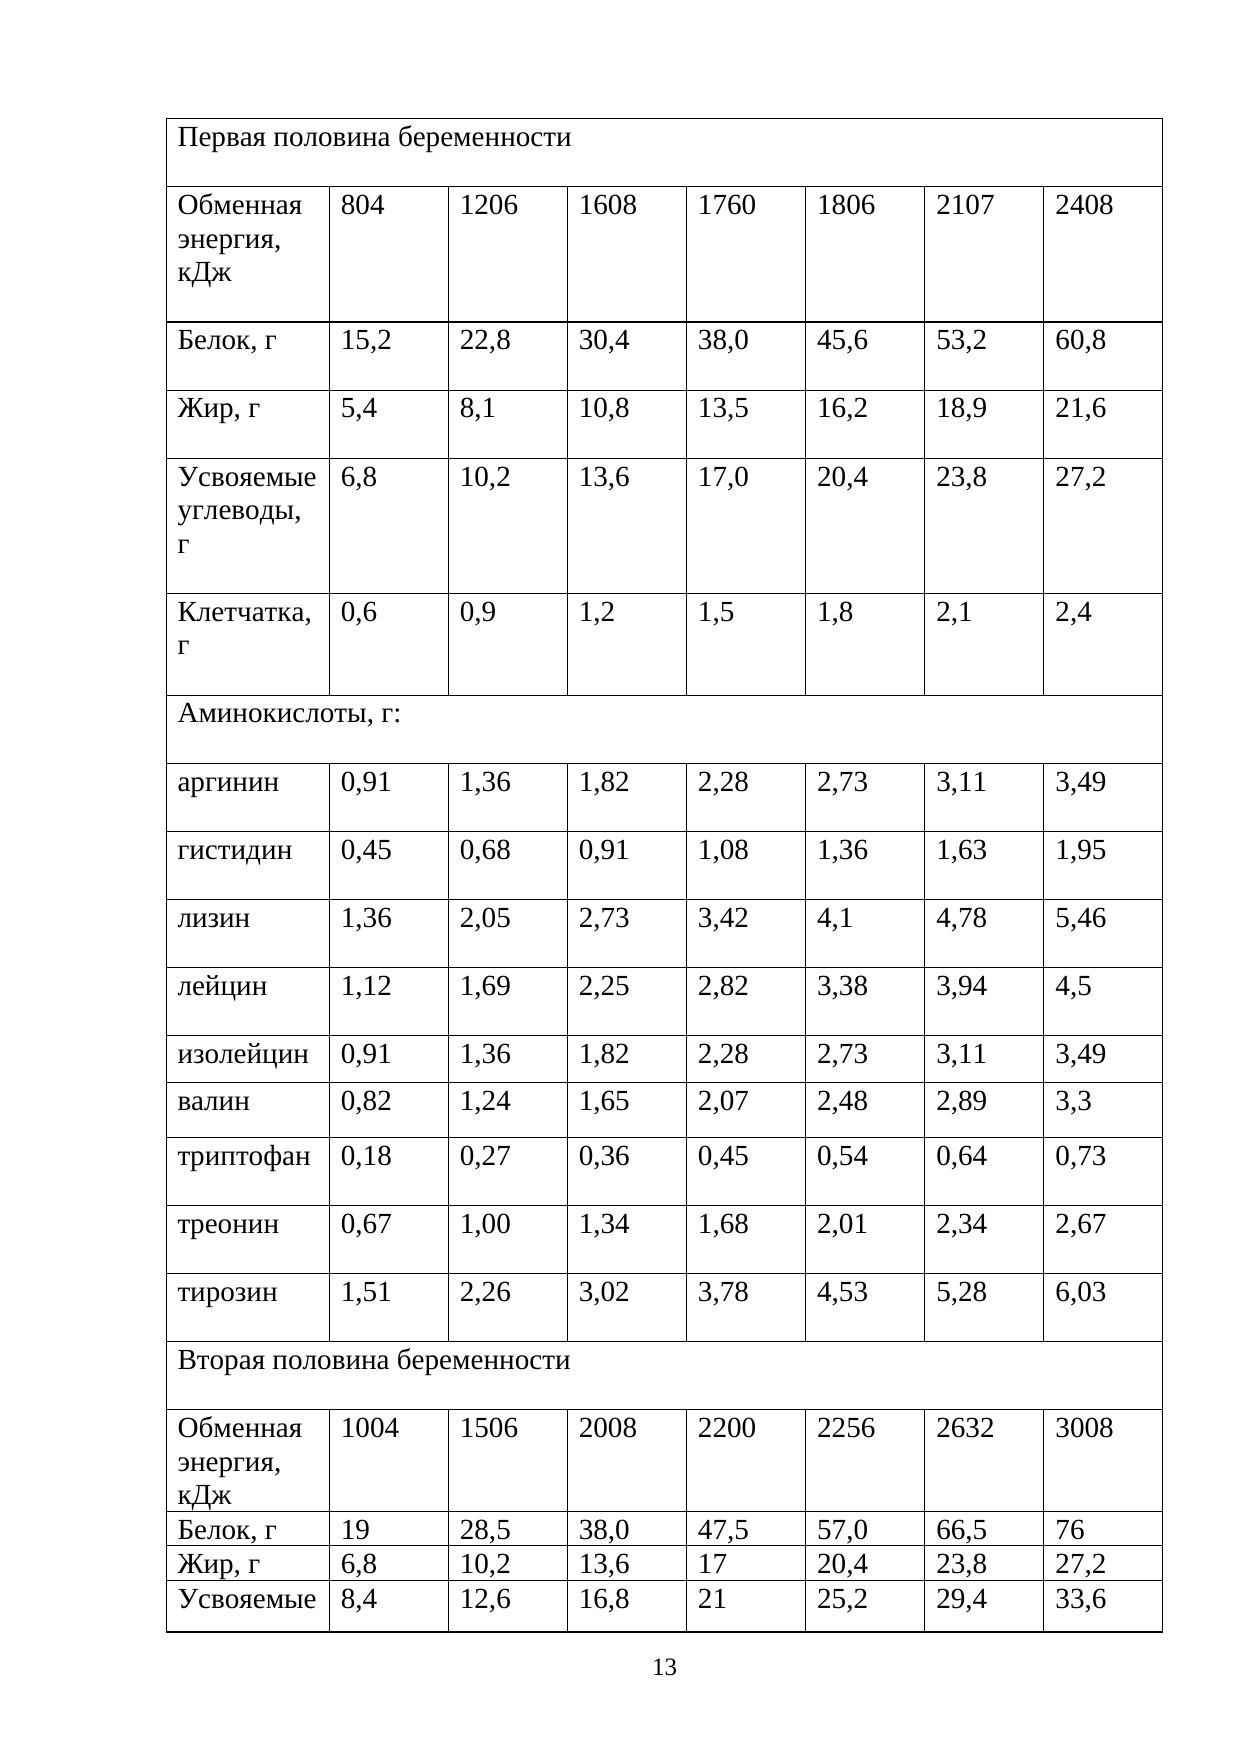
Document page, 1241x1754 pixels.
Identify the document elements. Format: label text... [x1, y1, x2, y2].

table_cell триптофан [167, 1138, 329, 1205]
table_cell 2256 [806, 1410, 924, 1511]
table_cell 30,4 [568, 323, 686, 389]
table_cell Вторая половина беременности [167, 1342, 1162, 1409]
table_cell Белок, г [167, 323, 329, 389]
table_cell 2107 [925, 187, 1043, 321]
table_cell изолейцин [167, 1036, 329, 1082]
table_cell 2,89 [925, 1083, 1043, 1137]
table_cell 25,2 [806, 1581, 924, 1631]
table_cell 3,11 [925, 1036, 1043, 1082]
table_cell 2,4 [1044, 594, 1162, 694]
table_cell 0,91 [330, 764, 448, 831]
table_cell Клетчатка, г [167, 594, 329, 694]
table_cell 1,36 [330, 900, 448, 967]
table_cell 2008 [568, 1410, 686, 1511]
table_cell 0,91 [330, 1036, 448, 1082]
table_cell 2,34 [925, 1206, 1043, 1273]
table_cell 2,28 [687, 1036, 805, 1082]
table_cell 3,49 [1044, 1036, 1162, 1082]
table_cell лизин [167, 900, 329, 967]
table_cell 1,95 [1044, 832, 1162, 899]
table_cell 10,2 [449, 459, 567, 593]
table_cell 1004 [330, 1410, 448, 1511]
table_cell 3,42 [687, 900, 805, 967]
table_cell 2,73 [568, 900, 686, 967]
table_cell 3,94 [925, 968, 1043, 1035]
table_cell 8,1 [449, 391, 567, 458]
table_cell 13,5 [687, 391, 805, 458]
table_cell 0,45 [687, 1138, 805, 1205]
table_cell 0,6 [330, 594, 448, 694]
table_cell 4,78 [925, 900, 1043, 967]
table_cell 1,5 [687, 594, 805, 694]
table_cell 6,8 [330, 1546, 448, 1580]
table_cell 12,6 [449, 1581, 567, 1631]
table_cell 17 [687, 1546, 805, 1580]
table_cell Аминокислоты, г: [167, 696, 1162, 763]
table_cell 13,6 [568, 459, 686, 593]
table_cell 2,01 [806, 1206, 924, 1273]
table_cell 18,9 [925, 391, 1043, 458]
table_cell 10,2 [449, 1546, 567, 1580]
table_cell 0,68 [449, 832, 567, 899]
table_cell 5,46 [1044, 900, 1162, 967]
table_cell 4,1 [806, 900, 924, 967]
table_cell 17,0 [687, 459, 805, 593]
table_cell Усвояемые углеводы, г [167, 1581, 329, 1631]
table_cell 28,5 [449, 1512, 567, 1545]
table_cell 6,8 [330, 459, 448, 593]
table_cell 23,8 [925, 1546, 1043, 1580]
table_cell 5,4 [330, 391, 448, 458]
table_cell аргинин [167, 764, 329, 831]
table_cell 2200 [687, 1410, 805, 1511]
table_cell 1,2 [568, 594, 686, 694]
table_cell 2,73 [806, 764, 924, 831]
table_cell 0,91 [568, 832, 686, 899]
table_cell гистидин [167, 832, 329, 899]
table_cell тирозин [167, 1274, 329, 1341]
table_cell 1,12 [330, 968, 448, 1035]
table_cell 1608 [568, 187, 686, 321]
table_cell 0,27 [449, 1138, 567, 1205]
table_cell 22,8 [449, 323, 567, 389]
table_cell 2,82 [687, 968, 805, 1035]
table_cell 45,6 [806, 323, 924, 389]
table_cell 21,6 [1044, 391, 1162, 458]
table_cell 2,28 [687, 764, 805, 831]
table_cell 0,36 [568, 1138, 686, 1205]
table_cell 2,07 [687, 1083, 805, 1137]
table_cell Жир, г [167, 391, 329, 458]
table_cell 47,5 [687, 1512, 805, 1545]
table_cell 20,4 [806, 459, 924, 593]
table_cell 2,73 [806, 1036, 924, 1082]
table_cell 1,36 [449, 1036, 567, 1082]
table_cell 38,0 [687, 323, 805, 389]
table_cell 6,03 [1044, 1274, 1162, 1341]
table_cell 3,38 [806, 968, 924, 1035]
table_cell 1,82 [568, 1036, 686, 1082]
table_cell 3,78 [687, 1274, 805, 1341]
table_cell 1,68 [687, 1206, 805, 1273]
table_cell 8,4 [330, 1581, 448, 1631]
table_cell 15,2 [330, 323, 448, 389]
table_cell 10,8 [568, 391, 686, 458]
table_cell 1,34 [568, 1206, 686, 1273]
table_cell 60,8 [1044, 323, 1162, 389]
table_cell 20,4 [806, 1546, 924, 1580]
table_cell 2,26 [449, 1274, 567, 1341]
table_cell 1206 [449, 187, 567, 321]
table_cell 0,45 [330, 832, 448, 899]
table_cell Первая половина беременности [167, 119, 1162, 186]
table_cell 33,6 [1044, 1581, 1162, 1631]
table_cell 2632 [925, 1410, 1043, 1511]
table_cell 2408 [1044, 187, 1162, 321]
table_cell 27,2 [1044, 459, 1162, 593]
table_cell 1,08 [687, 832, 805, 899]
table_cell валин [167, 1083, 329, 1137]
table_cell Усвояемые углеводы, г [167, 459, 329, 593]
table_cell 1,65 [568, 1083, 686, 1137]
table_cell 2,67 [1044, 1206, 1162, 1273]
table_cell 3008 [1044, 1410, 1162, 1511]
table_cell 0,67 [330, 1206, 448, 1273]
table_cell 13,6 [568, 1546, 686, 1580]
table_cell 5,28 [925, 1274, 1043, 1341]
table_cell лейцин [167, 968, 329, 1035]
table_cell 0,82 [330, 1083, 448, 1137]
table_cell 1,63 [925, 832, 1043, 899]
table_cell треонин [167, 1206, 329, 1273]
table_cell 2,25 [568, 968, 686, 1035]
table_cell 1760 [687, 187, 805, 321]
table_cell 1,36 [449, 764, 567, 831]
table_cell 1506 [449, 1410, 567, 1511]
table_cell 1,36 [806, 832, 924, 899]
table_cell 4,53 [806, 1274, 924, 1341]
table_cell 16,8 [568, 1581, 686, 1631]
table_cell 3,11 [925, 764, 1043, 831]
table_cell 66,5 [925, 1512, 1043, 1545]
table_cell 1,8 [806, 594, 924, 694]
table_cell 1,69 [449, 968, 567, 1035]
table_cell 3,02 [568, 1274, 686, 1341]
table_cell 1,00 [449, 1206, 567, 1273]
table_cell 804 [330, 187, 448, 321]
table_cell 1,51 [330, 1274, 448, 1341]
table_cell 76 [1044, 1512, 1162, 1545]
table_cell 21 [687, 1581, 805, 1631]
table_cell 1,82 [568, 764, 686, 831]
table_cell 53,2 [925, 323, 1043, 389]
table_cell 2,05 [449, 900, 567, 967]
table_cell 0,73 [1044, 1138, 1162, 1205]
table_cell 19 [330, 1512, 448, 1545]
table_cell 27,2 [1044, 1546, 1162, 1580]
table_cell 38,0 [568, 1512, 686, 1545]
table_cell 1806 [806, 187, 924, 321]
table_cell 1,24 [449, 1083, 567, 1137]
table_cell 0,54 [806, 1138, 924, 1205]
table_cell 16,2 [806, 391, 924, 458]
table_cell 23,8 [925, 459, 1043, 593]
table_cell 3,3 [1044, 1083, 1162, 1137]
table_cell 29,4 [925, 1581, 1043, 1631]
table_cell 0,18 [330, 1138, 448, 1205]
table_cell 3,49 [1044, 764, 1162, 831]
table_cell 2,48 [806, 1083, 924, 1137]
table_cell 57,0 [806, 1512, 924, 1545]
table_cell 0,9 [449, 594, 567, 694]
table_cell 2,1 [925, 594, 1043, 694]
table_cell 0,64 [925, 1138, 1043, 1205]
table_cell 4,5 [1044, 968, 1162, 1035]
